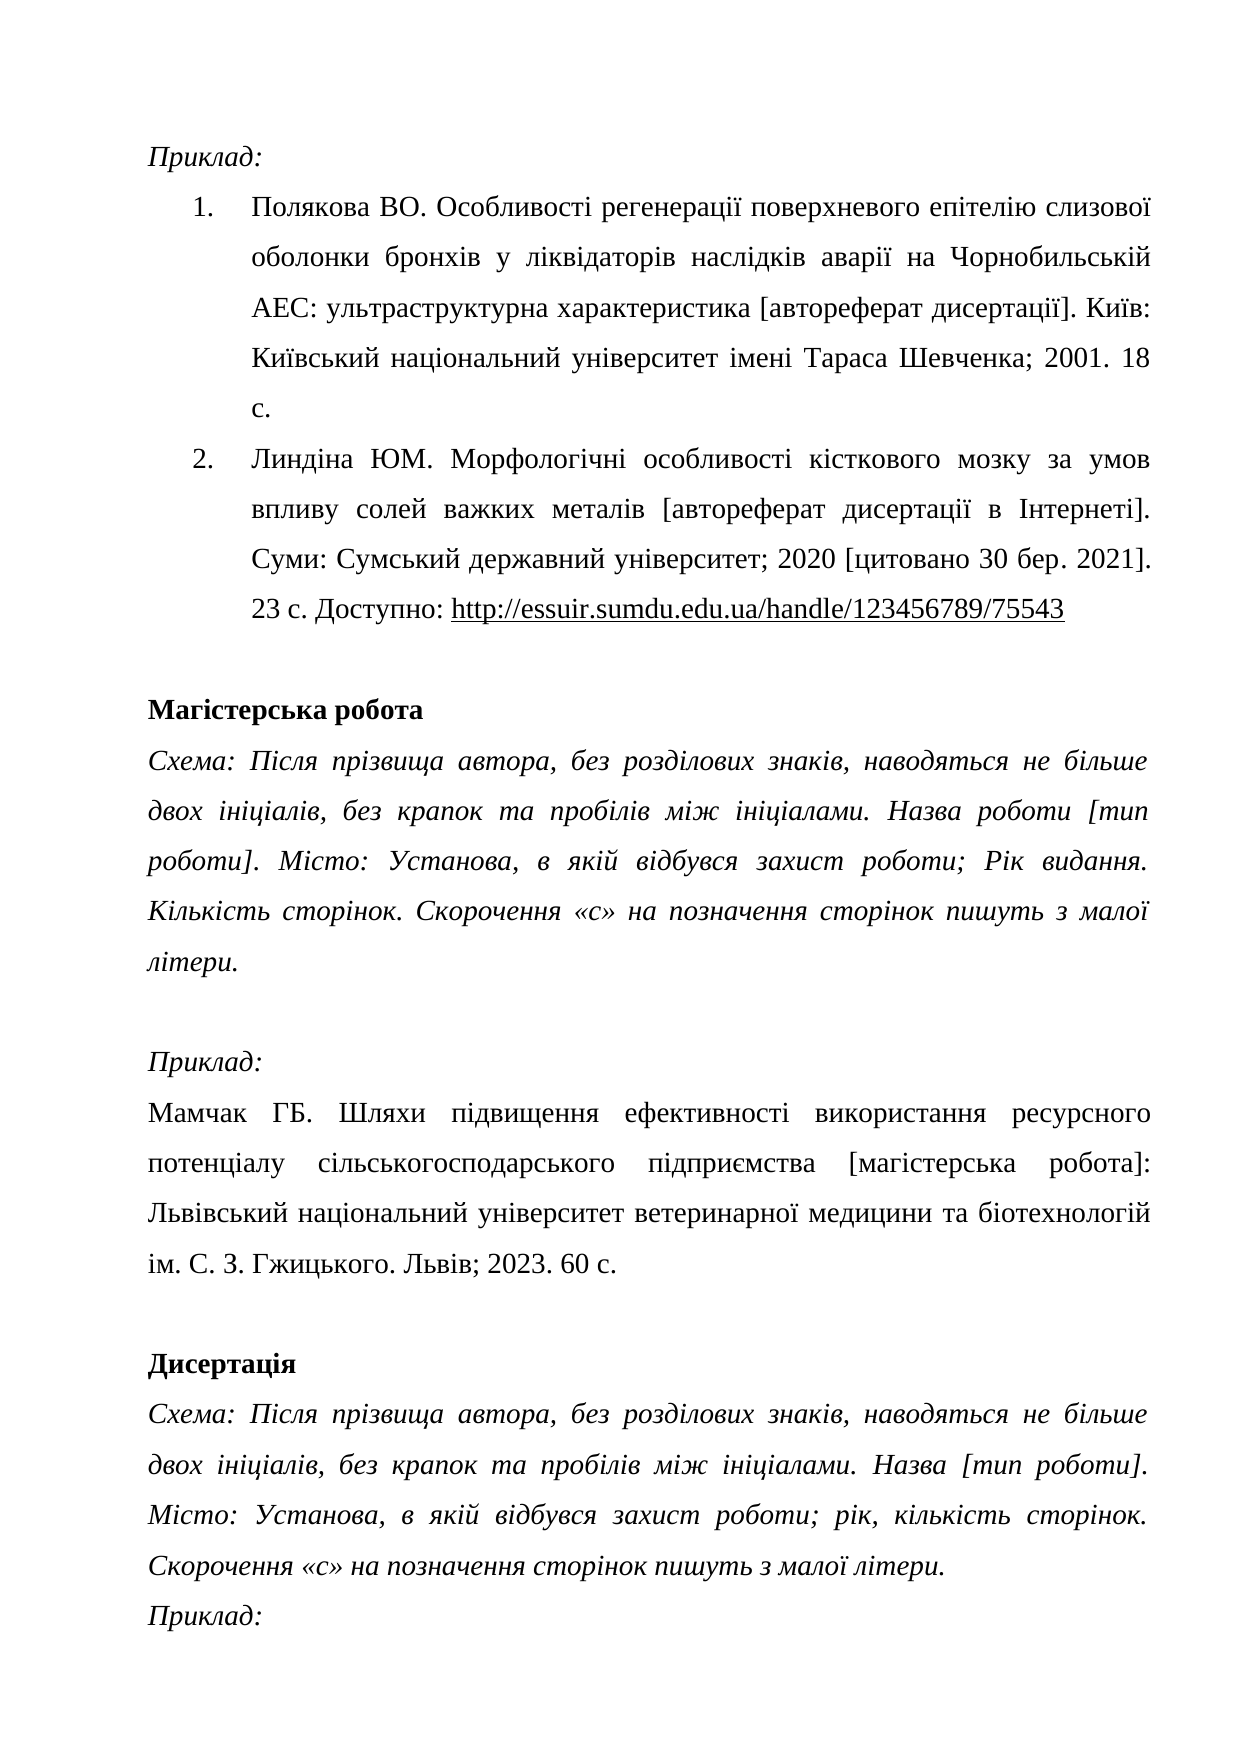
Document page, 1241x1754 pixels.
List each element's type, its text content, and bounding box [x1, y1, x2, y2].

text Дисертація [148, 1346, 1152, 1380]
text Мамчак ГБ. Шляхи підвищення ефективності використання ресурсного потенціалу сільськогосподарського підприємства [магістерська робота]: Львівський національний університет ветеринарної медицини та біотехнологій ім. С. З. Гжицького. Львів; 2023. 60 с. [148, 1095, 1152, 1279]
list Полякова ВО. Особливості регенерації поверхневого епітелію слизової оболонки бронхів у ліквідаторів наслідків аварії на Чорнобильській АЕС: ультраструктурна характеристика [автореферат дисертації]. Київ: Київський національний університет імені Тараса Шевченка; 2001. 18 с. [192, 189, 1152, 424]
text Приклад: [148, 1598, 1152, 1631]
text Приклад: [148, 139, 1152, 172]
text Схема: Після прізвища автора, без розділових знаків, наводяться не більше двох ініціалів, без крапок та пробілів між ініціалами. Назва роботи [тип роботи]. Місто: Установа, в якій відбувся захист роботи; Рік видання. Кількість сторінок. Скорочення «с» на позначення сторінок пишуть з малої літери. [148, 743, 1152, 977]
text Магістерська робота [148, 692, 1152, 726]
text Приклад: [148, 1044, 1152, 1078]
list Линдіна ЮМ. Морфологічні особливості кісткового мозку за умов впливу солей важких металів [автореферат дисертації в Інтернеті]. Суми: Сумський державний університет; 2020 [цитовано 30 бер. 2021]. 23 с. Доступно: http://essuir.sumdu.edu.ua/handle/123456789/75543 [192, 441, 1152, 625]
text Схема: Після прізвища автора, без розділових знаків, наводяться не більше двох ініціалів, без крапок та пробілів між ініціалами. Назва [тип роботи]. Місто: Установа, в якій відбувся захист роботи; рік, кількість сторінок. Скорочення «с» на позначення сторінок пишуть з малої літери. [148, 1397, 1152, 1581]
